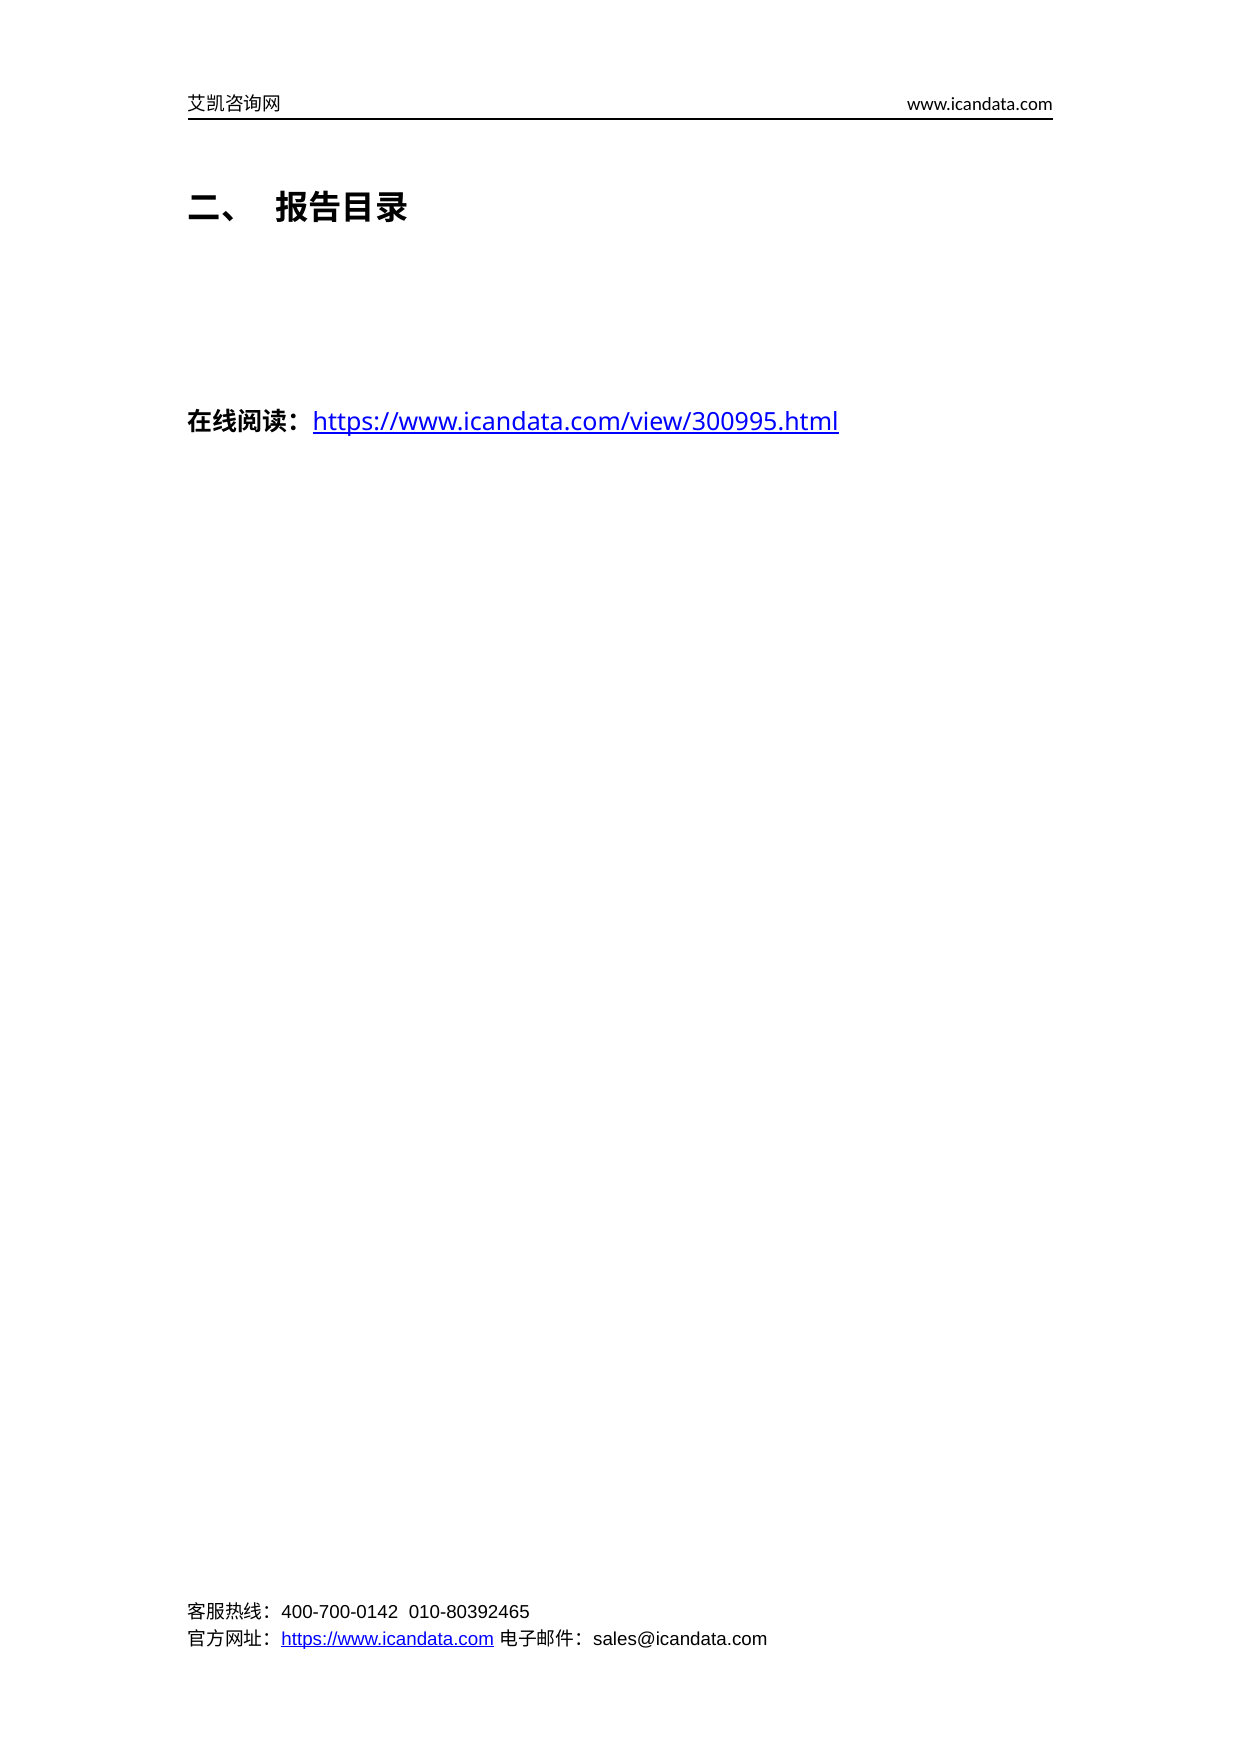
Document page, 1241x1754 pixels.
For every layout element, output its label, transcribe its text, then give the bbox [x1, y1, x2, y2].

text 在线阅读：https://www.icandata.com/view/300995.html [187, 387, 1053, 452]
subtitle 报告目录 [187, 172, 1053, 237]
